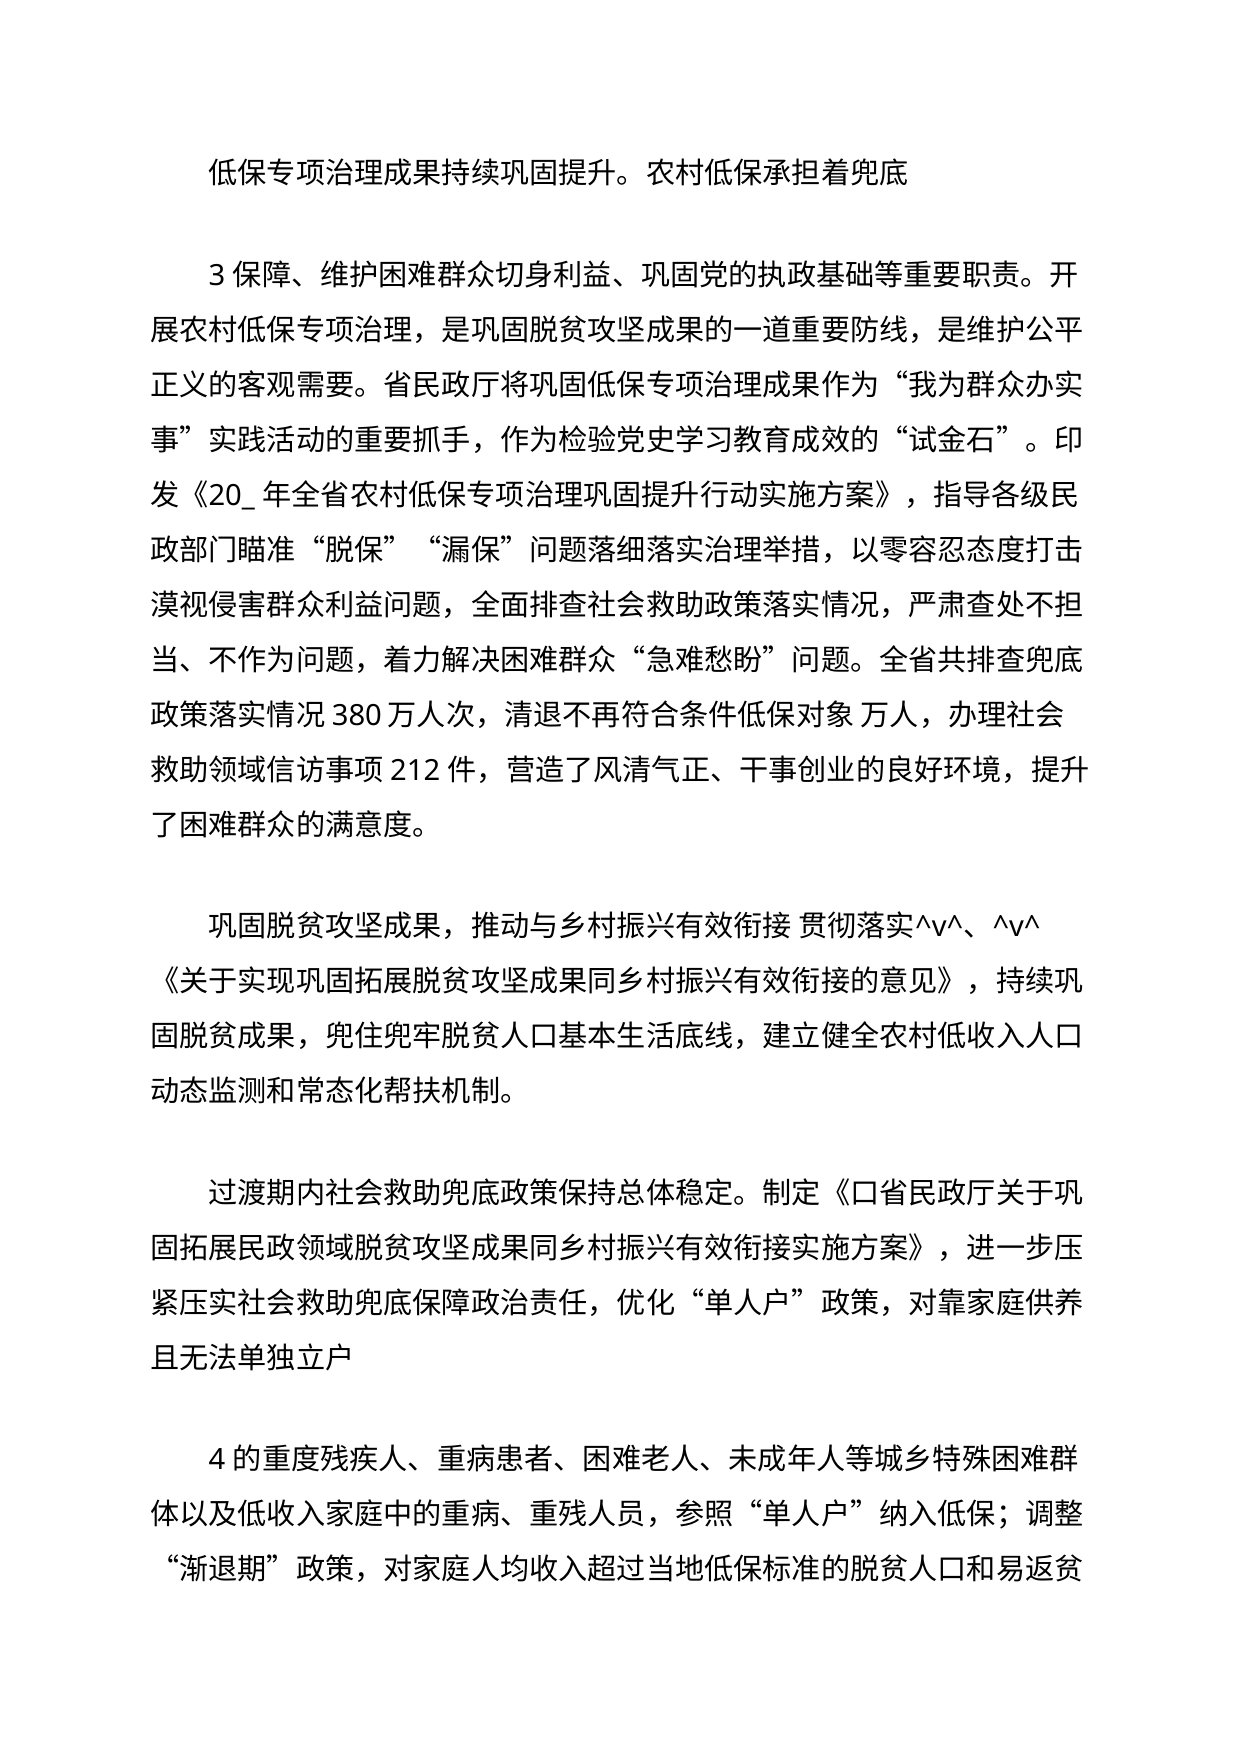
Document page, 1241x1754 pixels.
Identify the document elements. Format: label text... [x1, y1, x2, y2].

text 巩固脱贫攻坚成果，推动与乡村振兴有效衔接 贯彻落实^v^、^v^《关于实现巩固拓展脱贫攻坚成果同乡村振兴有效衔接的意见》，持续巩固脱贫成果，兜住兜牢脱贫人口基本生活底线，建立健全农村低收入人口动态监测和常态化帮扶机制。 [150, 903, 1090, 1110]
text 低保专项治理成果持续巩固提升。农村低保承担着兜底 [150, 150, 1090, 192]
text 3 保障、维护困难群众切身利益、巩固党的执政基础等重要职责。开展农村低保专项治理，是巩固脱贫攻坚成果的一道重要防线，是维护公平正义的客观需要。省民政厅将巩固低保专项治理成果作为“我为群众办实事”实践活动的重要抓手，作为检验党史学习教育成效的“试金石”。印发《20_ 年全省农村低保专项治理巩固提升行动实施方案》，指导各级民政部门瞄准“脱保”“漏保”问题落细落实治理举措，以零容忍态度打击漠视侵害群众利益问题，全面排查社会救助政策落实情况，严肃查处不担当、不作为问题，着力解决困难群众“急难愁盼”问题。全省共排查兜底政策落实情况 380万人次，清退不再符合条件低保对象 万人，办理社会救助领域信访事项 212 件，营造了风清气正、干事创业的良好环境，提升了困难群众的满意度。 [150, 252, 1090, 843]
text 过渡期内社会救助兜底政策保持总体稳定。制定《口省民政厅关于巩固拓展民政领域脱贫攻坚成果同乡村振兴有效衔接实施方案》，进一步压紧压实社会救助兜底保障政治责任，优化“单人户”政策，对靠家庭供养且无法单独立户 [150, 1169, 1090, 1376]
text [150, 1436, 1090, 1588]
